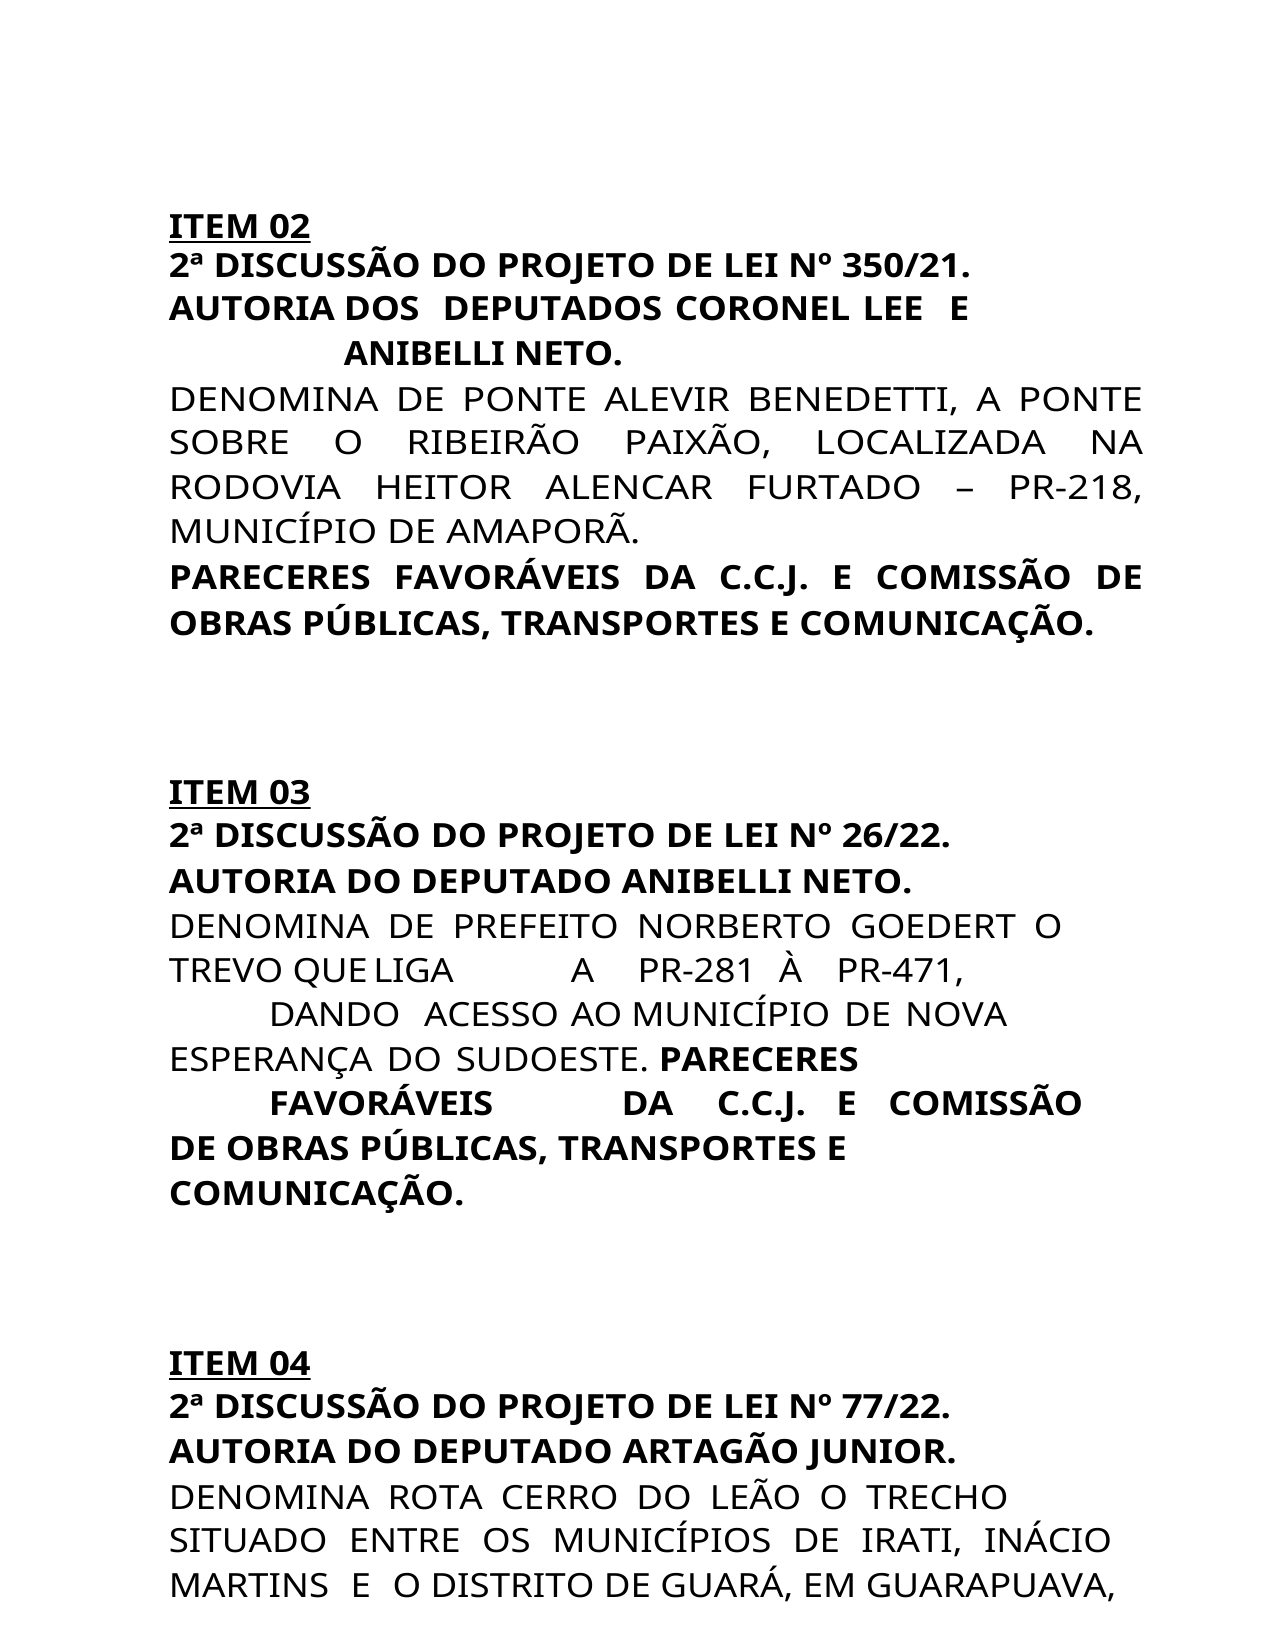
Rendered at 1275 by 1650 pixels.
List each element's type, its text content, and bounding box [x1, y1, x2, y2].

text AUTORIA DOS DEPUTADOS CORONEL LEE E ANIBELLI NETO. [169, 285, 1144, 376]
text DENOMINA DE PONTE ALEVIR BENEDETTI, A PONTE SOBRE O RIBEIRÃO PAIXÃO, LOCALIZADA NA RODOVIA HEITOR ALENCAR FURTADO – PR-218, MUNICÍPIO DE AMAPORÃ. [169, 376, 1144, 554]
text 2ª DISCUSSÃO DO PROJETO DE LEI Nº 350/21. [169, 246, 1200, 285]
text PARECERES FAVORÁVEIS DA C.C.J. E COMISSÃO DE OBRAS PÚBLICAS, TRANSPORTES E COMUNICAÇÃO. [169, 554, 1144, 645]
text ITEM 04 [169, 1344, 1200, 1383]
text 2ª DISCUSSÃO DO PROJETO DE LEI Nº 77/22. AUTORIA DO DEPUTADO ARTAGÃO JUNIOR. [169, 1383, 973, 1474]
text ITEM 02 [169, 207, 1200, 246]
text ITEM 03 [169, 773, 1200, 812]
text DENOMINA DE PREFEITO NORBERTO GOEDERT O TREVO QUE LIGA A PR-281 À PR-471, DANDO ACESSO AO MUNICÍPIO DE NOVA ESPERANÇA DO SUDOESTE. PARECERES FAVORÁVEIS DA C.C.J. E COMISSÃO DE OBRAS PÚBLICAS, TRANSPORTES E COMUNICAÇÃO. [169, 903, 1144, 1215]
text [169, 1474, 1144, 1607]
text 2ª DISCUSSÃO DO PROJETO DE LEI Nº 26/22. AUTORIA DO DEPUTADO ANIBELLI NETO. [169, 812, 973, 903]
